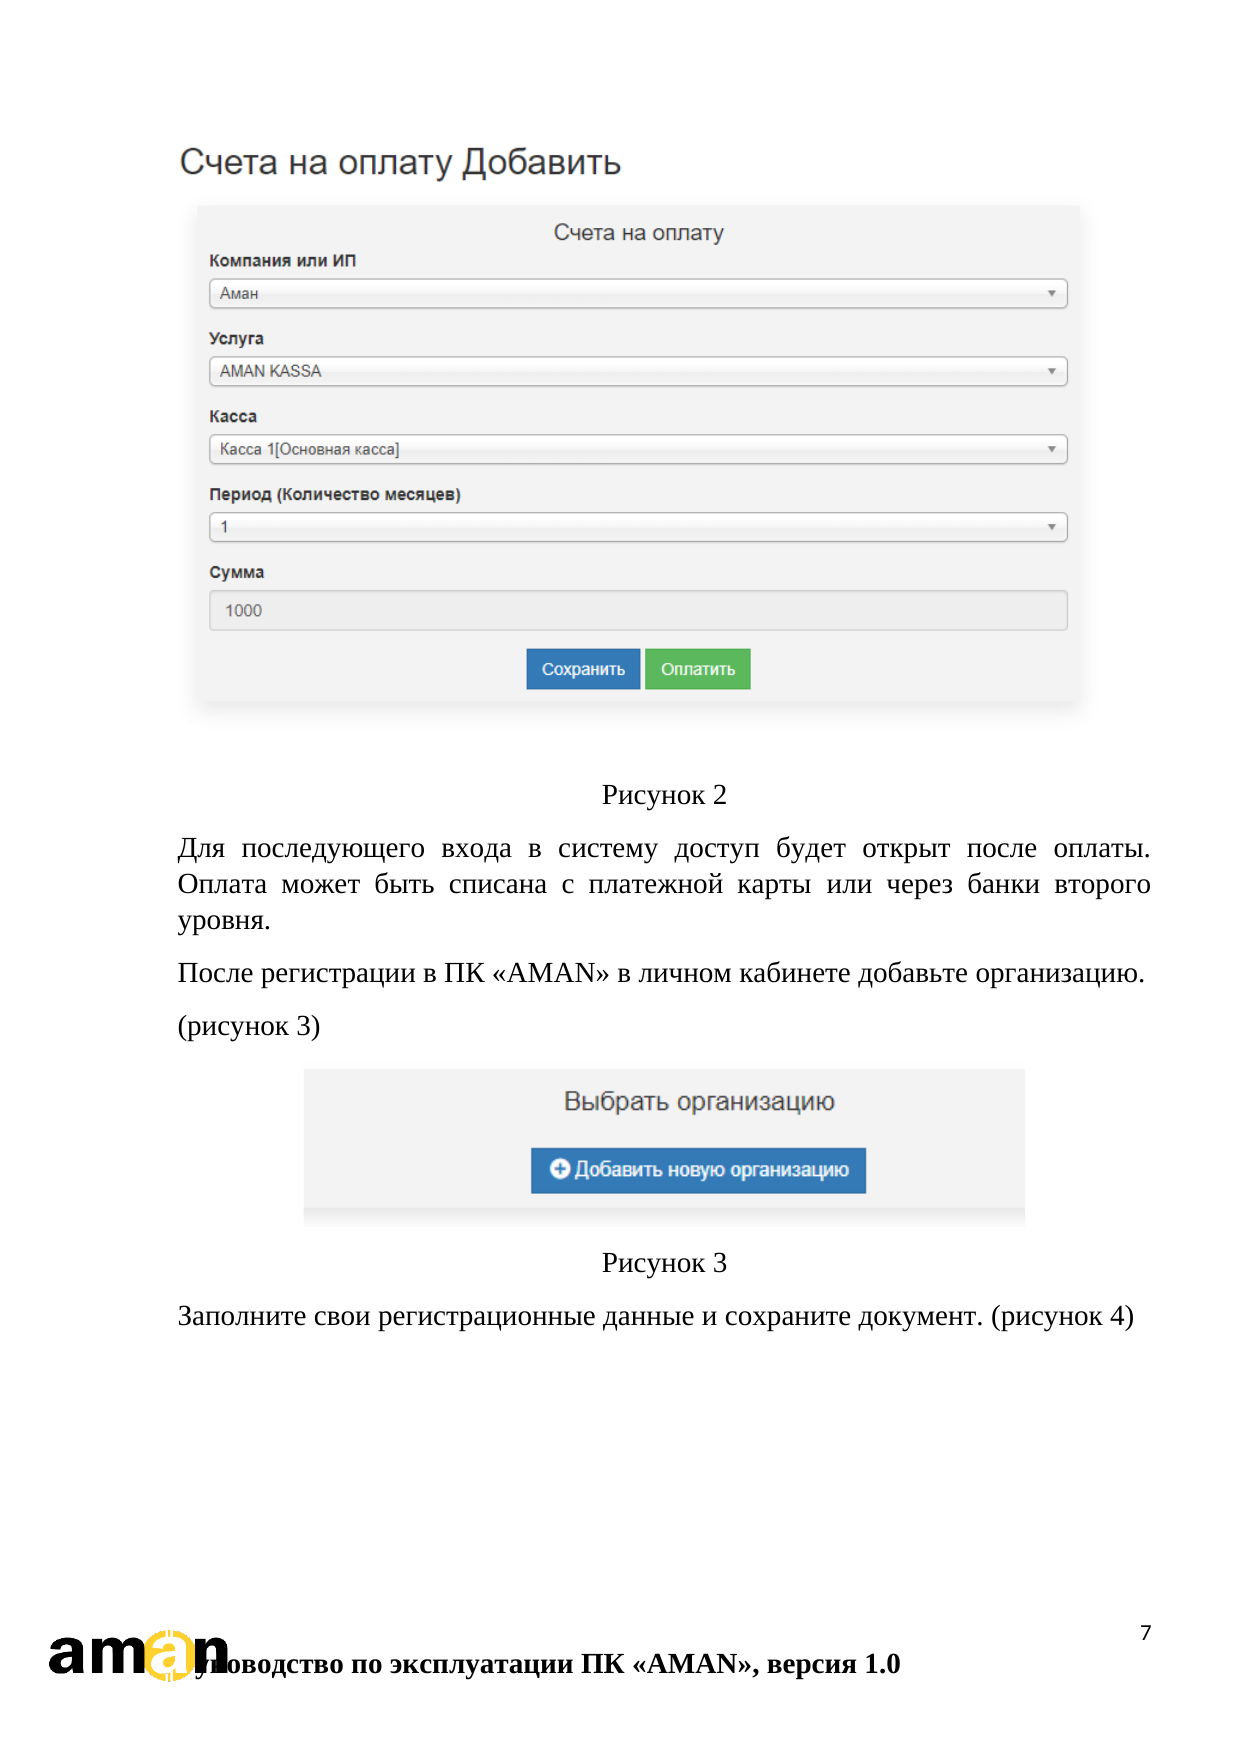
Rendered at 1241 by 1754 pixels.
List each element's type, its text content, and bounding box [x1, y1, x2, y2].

text Заполните свои регистрационные данные и сохраните документ. (рисунок 4) [177, 1298, 1152, 1332]
text После регистрации в ПК «AMAN» в личном кабинете добавьте организацию. [177, 955, 1152, 989]
text Рисунок 2 [177, 777, 1152, 811]
picture [177, 118, 1152, 759]
text Рисунок 3 [177, 1245, 1152, 1279]
text (рисунок 3) [177, 1008, 1152, 1042]
picture [45, 1622, 230, 1686]
text Для последующего входа в систему доступ будет открыт после оплаты. Оплата может быть списана с платежной карты или через банки второго уровня. [177, 830, 1152, 936]
picture [303, 1061, 1026, 1227]
